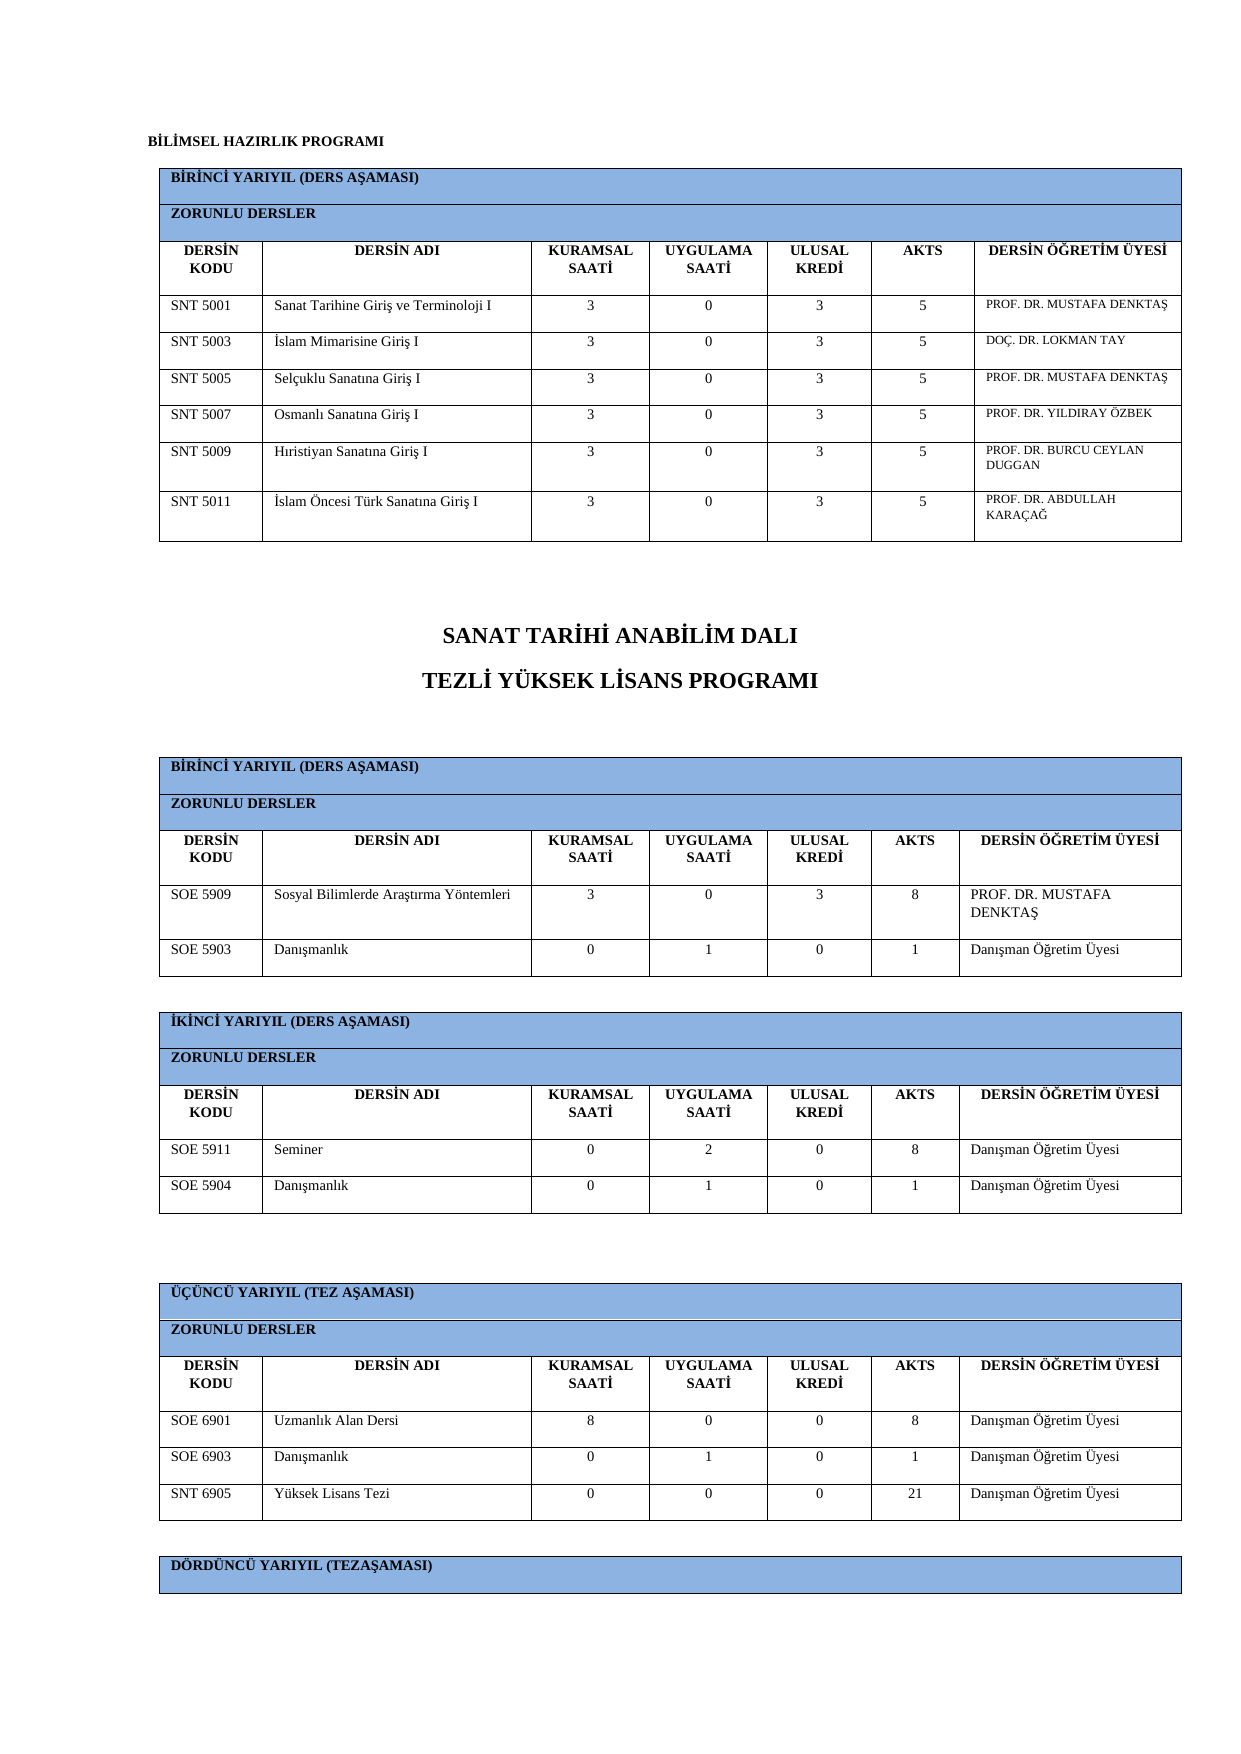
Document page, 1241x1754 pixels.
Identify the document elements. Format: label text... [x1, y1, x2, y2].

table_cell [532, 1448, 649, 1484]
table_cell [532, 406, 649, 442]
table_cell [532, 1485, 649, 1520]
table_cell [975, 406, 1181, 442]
text TEZLİ YÜKSEK LİSANS PROGRAMI [148, 667, 1093, 693]
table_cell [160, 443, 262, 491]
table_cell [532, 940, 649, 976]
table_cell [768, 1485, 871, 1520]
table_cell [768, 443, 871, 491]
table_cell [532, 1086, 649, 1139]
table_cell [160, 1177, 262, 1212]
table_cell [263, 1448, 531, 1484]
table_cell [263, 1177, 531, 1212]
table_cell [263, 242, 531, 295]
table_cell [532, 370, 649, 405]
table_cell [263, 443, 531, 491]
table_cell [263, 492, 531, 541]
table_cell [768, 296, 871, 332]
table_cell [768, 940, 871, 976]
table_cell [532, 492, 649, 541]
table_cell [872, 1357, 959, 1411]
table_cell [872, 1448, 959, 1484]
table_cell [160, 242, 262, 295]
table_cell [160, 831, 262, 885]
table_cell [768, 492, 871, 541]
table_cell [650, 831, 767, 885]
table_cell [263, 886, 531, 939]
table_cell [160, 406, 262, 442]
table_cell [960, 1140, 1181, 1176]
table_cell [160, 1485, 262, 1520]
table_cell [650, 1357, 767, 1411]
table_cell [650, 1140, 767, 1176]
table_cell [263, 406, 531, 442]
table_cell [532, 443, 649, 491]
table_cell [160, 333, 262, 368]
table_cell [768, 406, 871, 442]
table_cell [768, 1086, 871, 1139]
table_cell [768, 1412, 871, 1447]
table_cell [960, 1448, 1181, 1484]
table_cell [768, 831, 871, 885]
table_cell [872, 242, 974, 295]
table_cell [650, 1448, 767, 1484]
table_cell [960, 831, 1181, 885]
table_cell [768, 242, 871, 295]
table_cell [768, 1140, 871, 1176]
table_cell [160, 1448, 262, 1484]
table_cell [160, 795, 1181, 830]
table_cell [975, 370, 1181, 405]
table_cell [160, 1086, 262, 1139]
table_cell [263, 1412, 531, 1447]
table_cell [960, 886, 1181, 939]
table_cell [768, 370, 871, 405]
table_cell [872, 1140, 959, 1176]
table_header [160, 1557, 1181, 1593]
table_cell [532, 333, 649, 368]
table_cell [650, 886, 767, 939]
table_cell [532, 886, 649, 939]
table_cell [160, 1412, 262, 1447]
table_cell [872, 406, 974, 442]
text SANAT TARİHİ ANABİLİM DALI [148, 622, 1093, 648]
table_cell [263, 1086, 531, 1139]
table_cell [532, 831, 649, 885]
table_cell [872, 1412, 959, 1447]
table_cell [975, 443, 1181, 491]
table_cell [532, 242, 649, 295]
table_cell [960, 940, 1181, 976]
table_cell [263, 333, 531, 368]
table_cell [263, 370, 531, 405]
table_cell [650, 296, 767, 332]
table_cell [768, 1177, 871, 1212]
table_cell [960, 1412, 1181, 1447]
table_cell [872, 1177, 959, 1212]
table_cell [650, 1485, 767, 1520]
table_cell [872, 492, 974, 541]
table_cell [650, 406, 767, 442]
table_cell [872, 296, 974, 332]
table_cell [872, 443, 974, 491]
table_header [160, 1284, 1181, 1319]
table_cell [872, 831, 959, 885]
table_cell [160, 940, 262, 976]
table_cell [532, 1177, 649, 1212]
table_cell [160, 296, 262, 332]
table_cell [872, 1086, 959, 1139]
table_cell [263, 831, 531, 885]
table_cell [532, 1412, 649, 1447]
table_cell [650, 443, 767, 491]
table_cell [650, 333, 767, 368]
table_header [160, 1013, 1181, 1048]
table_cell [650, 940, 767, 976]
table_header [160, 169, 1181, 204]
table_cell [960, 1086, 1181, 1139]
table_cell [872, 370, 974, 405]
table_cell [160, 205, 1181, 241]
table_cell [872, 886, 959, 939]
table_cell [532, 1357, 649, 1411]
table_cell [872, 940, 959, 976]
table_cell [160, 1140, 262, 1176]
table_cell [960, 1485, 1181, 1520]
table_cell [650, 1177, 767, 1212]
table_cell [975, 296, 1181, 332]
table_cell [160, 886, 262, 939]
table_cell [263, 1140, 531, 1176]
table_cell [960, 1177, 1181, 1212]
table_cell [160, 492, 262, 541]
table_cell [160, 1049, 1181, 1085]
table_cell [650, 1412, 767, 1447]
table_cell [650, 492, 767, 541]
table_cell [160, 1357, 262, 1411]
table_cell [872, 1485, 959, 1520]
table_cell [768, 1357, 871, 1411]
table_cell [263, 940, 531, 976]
text BİLİMSEL HAZIRLIK PROGRAMI [148, 133, 1093, 150]
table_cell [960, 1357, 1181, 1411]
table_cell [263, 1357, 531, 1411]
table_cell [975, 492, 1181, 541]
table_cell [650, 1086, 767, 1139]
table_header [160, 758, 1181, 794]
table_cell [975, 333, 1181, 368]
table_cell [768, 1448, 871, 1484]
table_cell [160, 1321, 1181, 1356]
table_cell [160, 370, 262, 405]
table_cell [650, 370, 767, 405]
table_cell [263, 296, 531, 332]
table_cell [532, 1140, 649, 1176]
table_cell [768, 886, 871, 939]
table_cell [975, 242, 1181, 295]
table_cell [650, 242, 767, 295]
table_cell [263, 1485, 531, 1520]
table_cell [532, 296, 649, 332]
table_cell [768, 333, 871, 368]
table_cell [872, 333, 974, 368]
